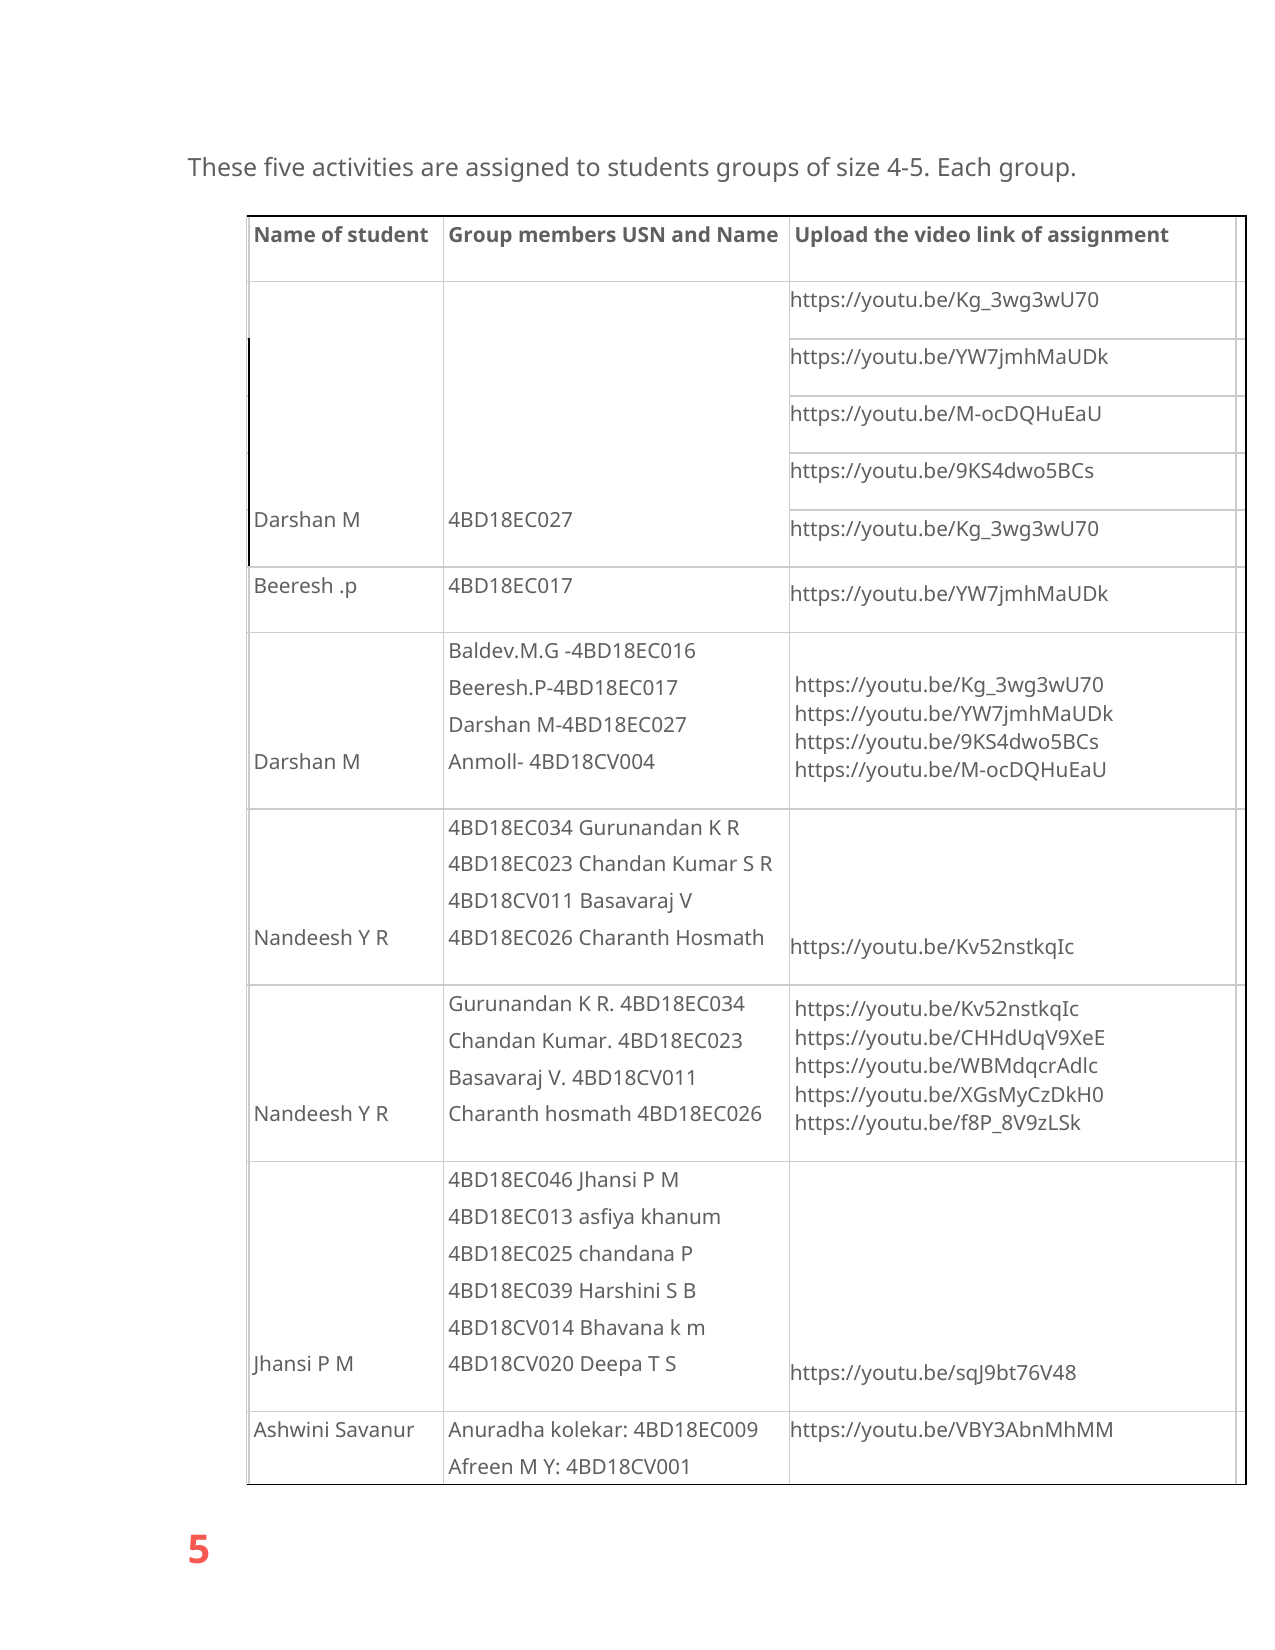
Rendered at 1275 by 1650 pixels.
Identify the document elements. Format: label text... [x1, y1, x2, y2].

table_cell [1237, 1412, 1245, 1484]
table_cell 4BD18EC046 Jhansi P M 4BD18EC013 asfiya khanum 4BD18EC025 chandana P 4BD18EC039 Harshini S B 4BD18CV014 Bhavana k m 4BD18CV020 Deepa T S [444, 1162, 789, 1411]
table_header Name of student [250, 217, 443, 281]
table_cell Ashwini Savanur [250, 1412, 443, 1484]
text These five activities are assigned to students groups of size 4-5. Each group. [187, 150, 1087, 184]
table_cell [1237, 1162, 1245, 1411]
table_cell [1237, 397, 1245, 452]
table_cell https://youtu.be/9KS4dwo5BCs [790, 454, 1235, 509]
table_cell https://youtu.be/Kg_3wg3wU70 https://youtu.be/YW7jmhMaUDk https://youtu.be/9KS4dwo5BCs https://youtu.be/M-ocDQHuEaU [790, 633, 1235, 808]
table_cell [1237, 986, 1245, 1161]
table_cell Gurunandan K R. 4BD18EC034 Chandan Kumar. 4BD18EC023 Basavaraj V. 4BD18CV011 Charanth hosmath 4BD18EC026 [444, 986, 789, 1161]
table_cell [790, 1412, 1235, 1484]
table_cell [1237, 633, 1245, 808]
table_cell https://youtu.be/Kv52nstkqIc https://youtu.be/CHHdUqV9XeE https://youtu.be/WBMdqcrAdlc https://youtu.be/XGsMyCzDkH0 https://youtu.be/f8P_8V9zLSk [790, 986, 1235, 1161]
table_cell [1237, 511, 1245, 566]
table_cell [1237, 340, 1245, 395]
table_cell https://youtu.be/Kg_3wg3wU70 [790, 511, 1235, 566]
table_cell [1237, 282, 1245, 338]
table_cell Nandeesh Y R [250, 986, 443, 1161]
table_cell [1237, 454, 1245, 509]
table_cell https://youtu.be/YW7jmhMaUDk [790, 340, 1235, 395]
table_header Upload the video link of assignment [790, 217, 1235, 281]
table_cell Darshan M [250, 282, 443, 566]
table_cell Jhansi P M [250, 1162, 443, 1411]
table_cell https://youtu.be/sqJ9bt76V48 [790, 1162, 1235, 1411]
table_cell https://youtu.be/YW7jmhMaUDk [790, 568, 1235, 632]
table_cell Beeresh .p [250, 568, 443, 632]
table_cell [1237, 810, 1245, 984]
table_cell Darshan M [250, 633, 443, 808]
table_header Group members USN and Name [444, 217, 789, 281]
table_cell Baldev.M.G -4BD18EC016 Beeresh.P-4BD18EC017 Darshan M-4BD18EC027 Anmoll- 4BD18CV004 [444, 633, 789, 808]
table_cell https://youtu.be/Kg_3wg3wU70 [790, 282, 1235, 338]
table_cell https://youtu.be/M-ocDQHuEaU [790, 397, 1235, 452]
table_cell 4BD18EC017 [444, 568, 789, 632]
table_cell 4BD18EC034 Gurunandan K R 4BD18EC023 Chandan Kumar S R 4BD18CV011 Basavaraj V 4BD18EC026 Charanth Hosmath [444, 810, 789, 984]
table_header [1237, 217, 1245, 281]
table_cell [1237, 568, 1245, 632]
table_cell https://youtu.be/Kv52nstkqIc [790, 810, 1235, 984]
table_cell 4BD18EC027 [444, 282, 789, 566]
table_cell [444, 1412, 789, 1484]
table_cell Nandeesh Y R [250, 810, 443, 984]
